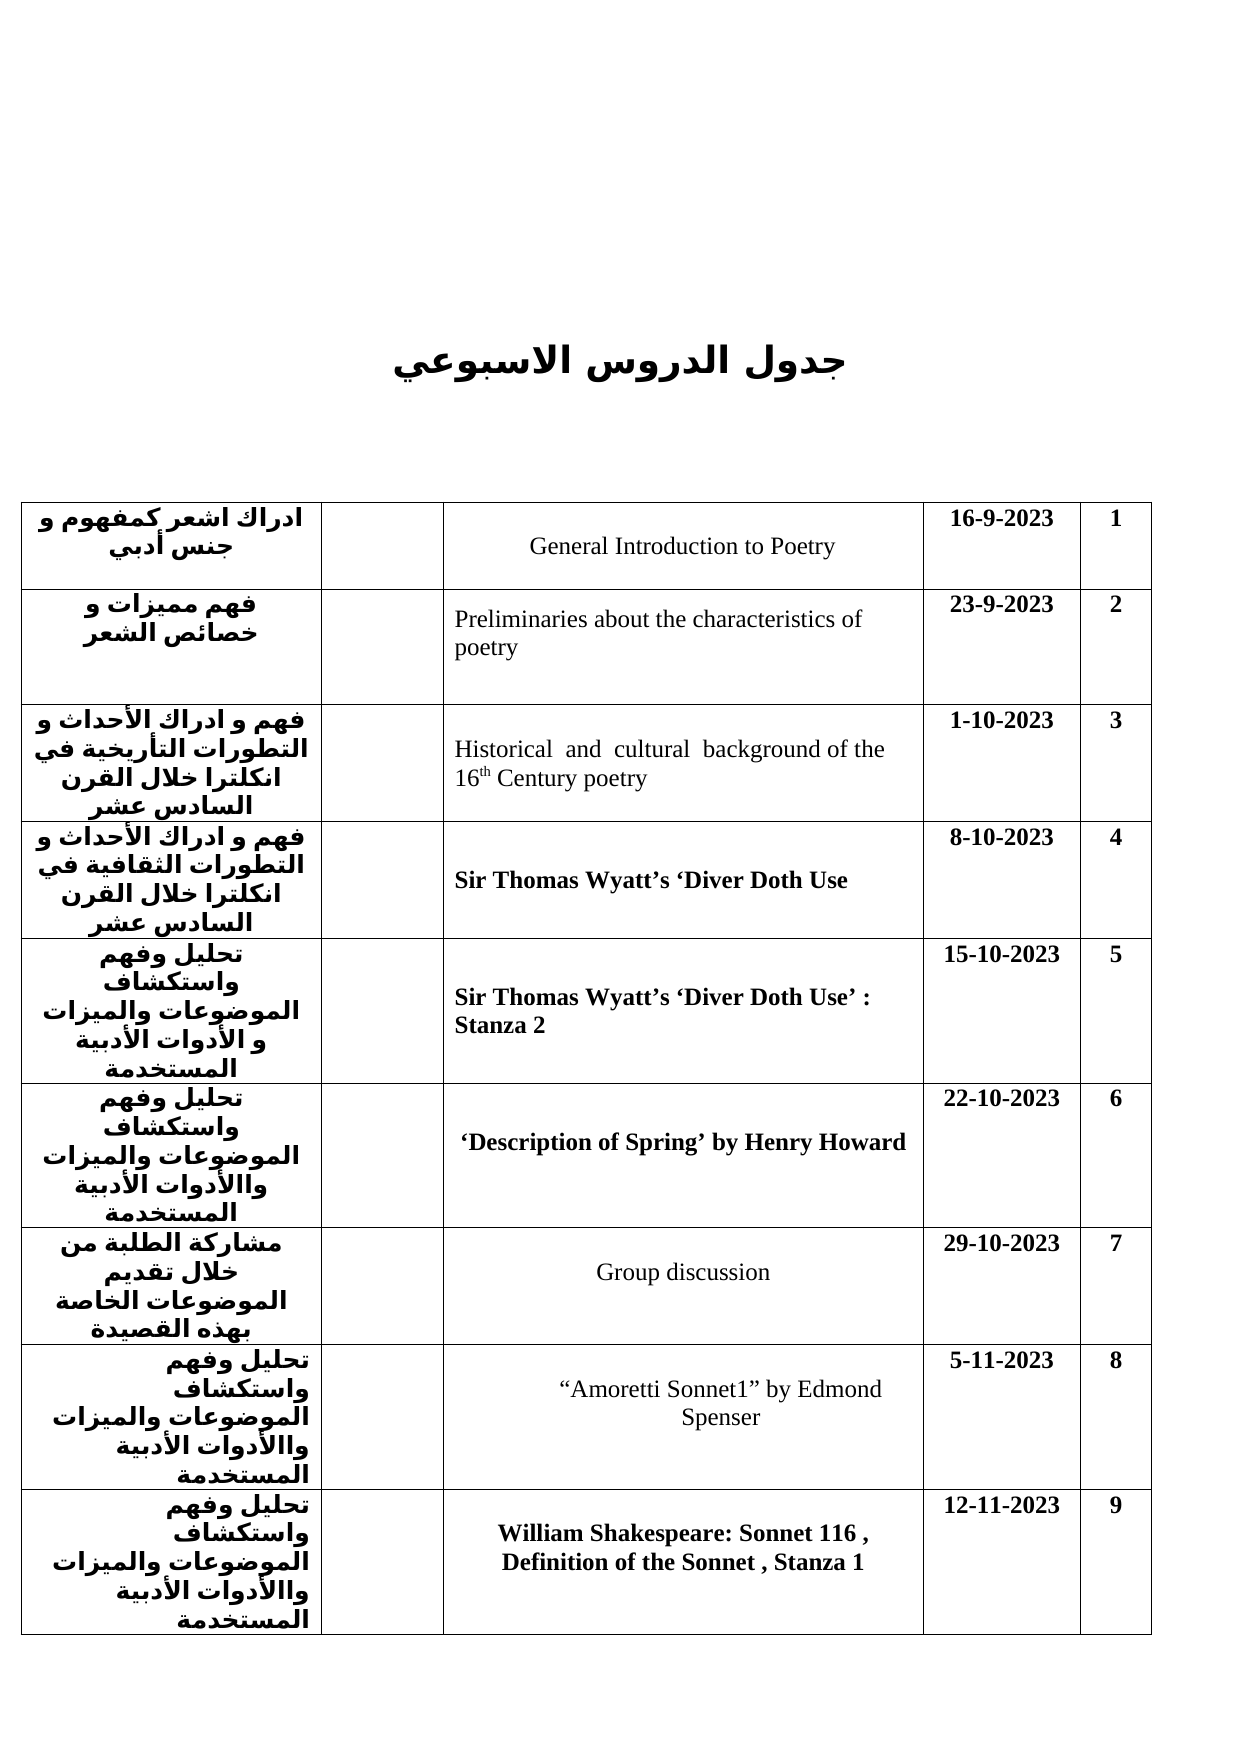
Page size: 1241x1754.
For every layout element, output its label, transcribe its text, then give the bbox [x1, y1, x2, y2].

table_cell Sir Thomas Wyatt’s ‘Diver Doth Use’ : Stanza 2 [444, 939, 923, 1082]
table_cell 22-10-2023 [924, 1084, 1080, 1227]
table_cell 8 [1081, 1345, 1151, 1489]
table_cell 5 [1081, 939, 1151, 1082]
table_cell [322, 503, 443, 588]
table_cell [322, 1490, 443, 1633]
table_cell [22, 1490, 321, 1633]
table_cell 2 [1081, 590, 1151, 704]
table_cell 15-10-2023 [924, 939, 1080, 1082]
table_cell Preliminaries about the characteristics of poetry [444, 590, 923, 704]
table_cell [322, 1345, 443, 1489]
table_cell General Introduction to Poetry [444, 503, 923, 588]
table_cell 12-11-2023 [924, 1490, 1080, 1633]
table_cell 1 [1081, 503, 1151, 588]
table_cell 3 [1081, 705, 1151, 821]
table_cell William Shakespeare: Sonnet 116 , Definition of the Sonnet , Stanza 1 [444, 1490, 923, 1633]
table_cell Historical and cultural background of the 16th Century poetry [444, 705, 923, 821]
table_cell 7 [1081, 1228, 1151, 1344]
table_cell Group discussion [444, 1228, 923, 1344]
table_cell 1-10-2023 [924, 705, 1080, 821]
table_cell 8-10-2023 [924, 822, 1080, 938]
table_cell [322, 1228, 443, 1344]
table_cell 5-11-2023 [924, 1345, 1080, 1489]
table_cell [322, 939, 443, 1082]
table_cell [322, 705, 443, 821]
table_cell 9 [1081, 1490, 1151, 1633]
table_cell Sir Thomas Wyatt’s ‘Diver Doth Use [444, 822, 923, 938]
table_cell 6 [1081, 1084, 1151, 1227]
table_cell [322, 822, 443, 938]
table_cell ادراك اشعر كمفهوم و جنس أدبي [22, 503, 321, 588]
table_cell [22, 1345, 321, 1489]
table_cell فهم مميزات و خصائص الشعر [22, 590, 321, 704]
text جدول الدروس الاسبوعي [89, 339, 1152, 382]
table_cell 23-9-2023 [924, 590, 1080, 704]
table_cell مشاركة الطلبة من خلال تقديم الموضوعات الخاصة بهذه القصيدة [22, 1228, 321, 1344]
table_cell تحليل وفهم واستكشاف الموضوعات والميزات واالأدوات الأدبية المستخدمة [22, 1084, 321, 1227]
table_cell فهم و ادراك الأحداث و التطورات التأريخية في انكلترا خلال القرن السادس عشر [22, 705, 321, 821]
table_cell 4 [1081, 822, 1151, 938]
table_cell فهم و ادراك الأحداث و التطورات الثقافية في انكلترا خلال القرن السادس عشر [22, 822, 321, 938]
table_cell تحليل وفهم واستكشاف الموضوعات والميزات و الأدوات الأدبية المستخدمة [22, 939, 321, 1082]
table_cell ‘Description of Spring’ by Henry Howard [444, 1084, 923, 1227]
table_cell [322, 1084, 443, 1227]
table_cell 29-10-2023 [924, 1228, 1080, 1344]
table_cell [322, 590, 443, 704]
table_cell “Amoretti Sonnet1” by Edmond Spenser [444, 1345, 923, 1489]
table_cell 16-9-2023 [924, 503, 1080, 588]
